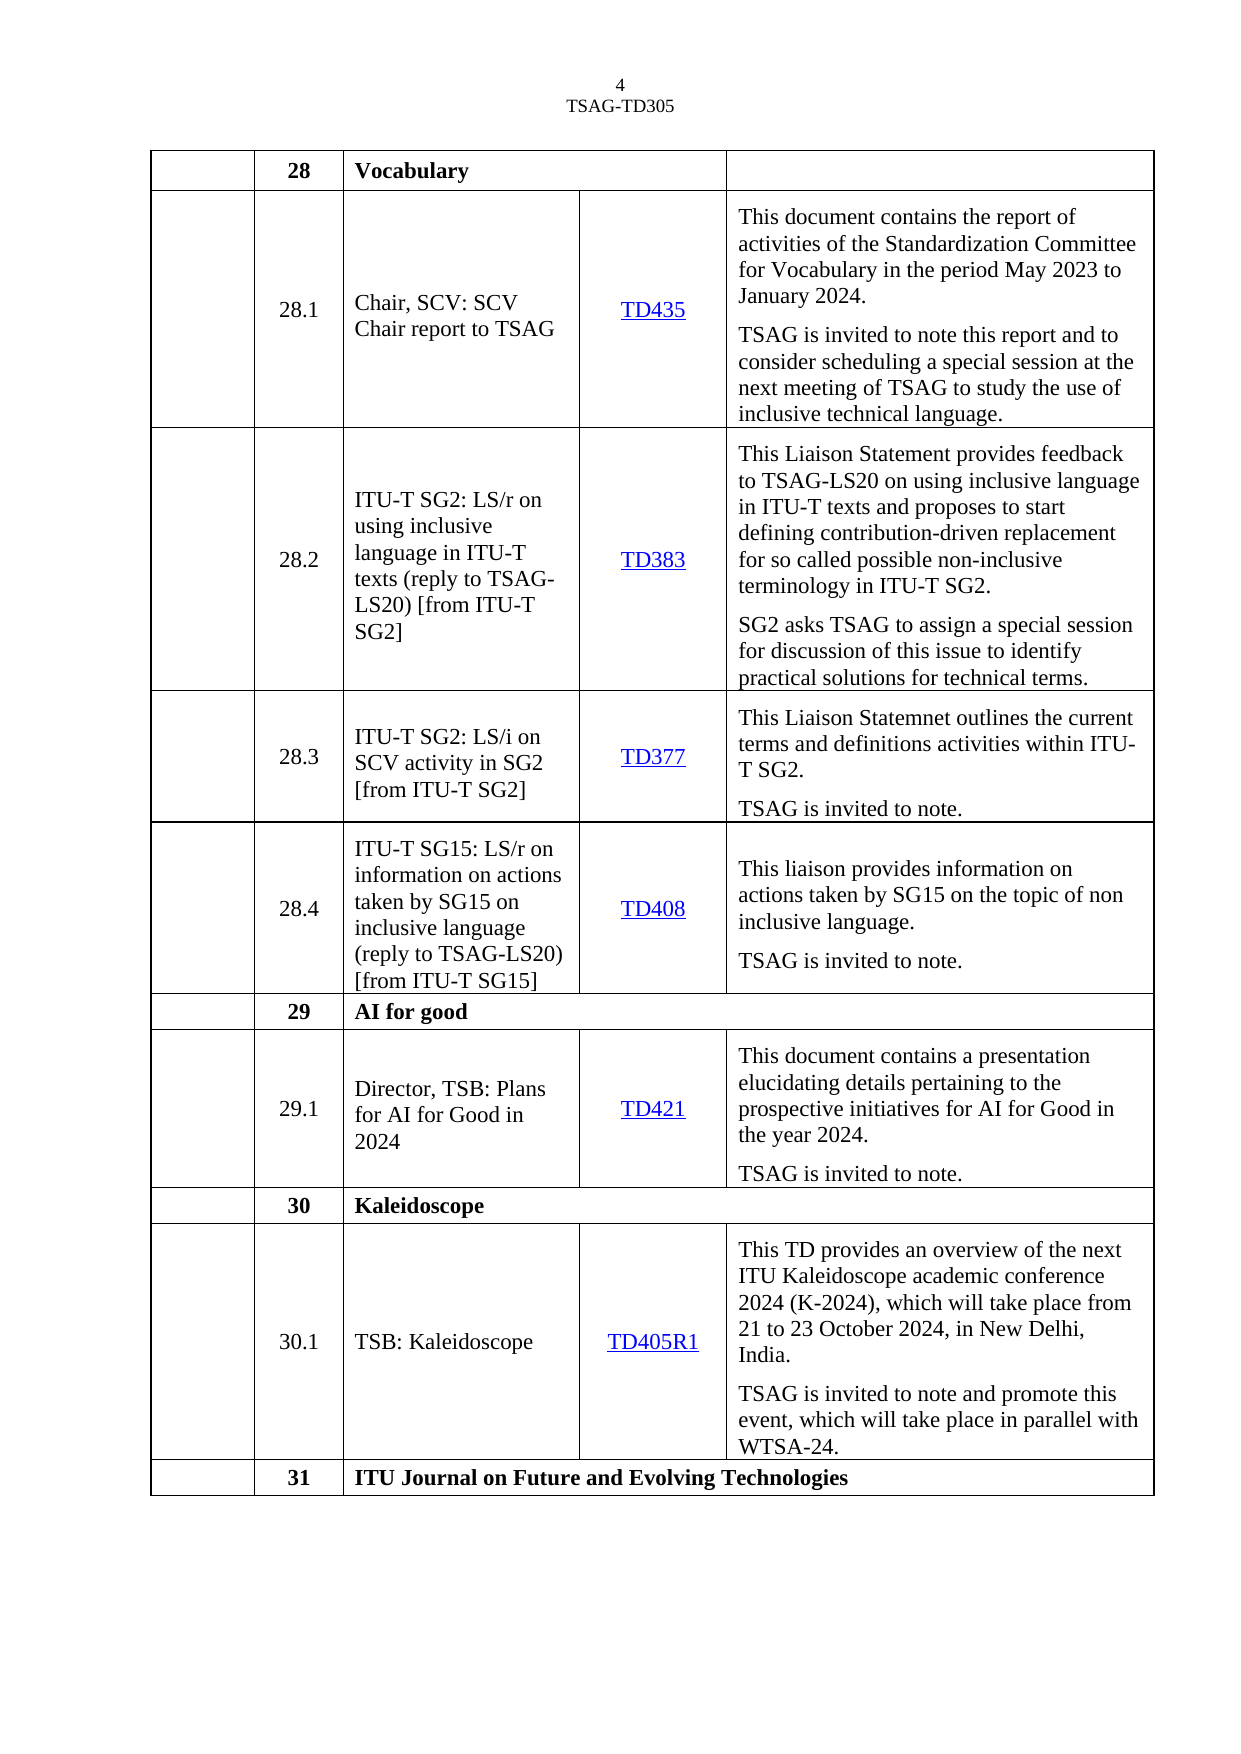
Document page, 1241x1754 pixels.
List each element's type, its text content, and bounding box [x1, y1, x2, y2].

table_cell TD421 [580, 1030, 726, 1187]
table_cell 28.3 [255, 691, 343, 821]
table_cell Chair, SCV: SCV Chair report to TSAG [344, 191, 579, 427]
table_cell This document contains the report of activities of the Standardization Committee for Vocabulary in the period May 2023 to January 2024. TSAG is invited to note this report and to consider scheduling a special session at the next meeting of TSAG to study the use of inclusive technical language. [727, 191, 1153, 427]
table_cell 28.1 [255, 191, 343, 427]
table_cell This Liaison Statemnet outlines the current terms and definitions activities within ITU-T SG2. TSAG is invited to note. [727, 691, 1153, 821]
table_cell TD405R1 [580, 1224, 726, 1459]
table_cell ITU-T SG2: LS/i on SCV activity in SG2 [from ITU-T SG2] [344, 691, 579, 821]
table_cell ITU Journal on Future and Evolving Technologies [344, 1460, 1153, 1495]
table_cell TD383 [580, 428, 726, 690]
table_cell 29 [255, 994, 343, 1029]
table_cell [152, 823, 254, 993]
table_cell AI for good [344, 994, 1153, 1029]
table_cell 28.2 [255, 428, 343, 690]
table_cell 30 [255, 1188, 343, 1222]
table_cell [727, 151, 1153, 190]
table_cell Director, TSB: Plans for AI for Good in 2024 [344, 1030, 579, 1187]
table_cell [152, 1030, 254, 1187]
table_cell Vocabulary [344, 151, 726, 190]
table_cell TSB: Kaleidoscope [344, 1224, 579, 1459]
table_cell 30.1 [255, 1224, 343, 1459]
table_cell ITU-T SG2: LS/r on using inclusive language in ITU-T texts (reply to TSAG-LS20) [from ITU-T SG2] [344, 428, 579, 690]
table_cell This Liaison Statement provides feedback to TSAG-LS20 on using inclusive language in ITU-T texts and proposes to start defining contribution-driven replacement for so called possible non-inclusive terminology in ITU-T SG2. SG2 asks TSAG to assign a special session for discussion of this issue to identify practical solutions for technical terms. [727, 428, 1153, 690]
table_cell [152, 691, 254, 821]
table_cell ITU-T SG15: LS/r on information on actions taken by SG15 on inclusive language (reply to TSAG-LS20) [from ITU-T SG15] [344, 823, 579, 993]
table_cell [152, 191, 254, 427]
table_cell TD408 [580, 823, 726, 993]
table_cell [152, 1188, 254, 1222]
table_cell This TD provides an overview of the next ITU Kaleidoscope academic conference 2024 (K-2024), which will take place from 21 to 23 October 2024, in New Delhi, India. TSAG is invited to note and promote this event, which will take place in parallel with WTSA-24. [727, 1224, 1153, 1459]
table_cell TD435 [580, 191, 726, 427]
table_cell 29.1 [255, 1030, 343, 1187]
table_cell 28.4 [255, 823, 343, 993]
table_cell Kaleidoscope [344, 1188, 1153, 1222]
table_cell [152, 428, 254, 690]
table_cell 31 [255, 1460, 343, 1495]
table_cell This document contains a presentation elucidating details pertaining to the prospective initiatives for AI for Good in the year 2024. TSAG is invited to note. [727, 1030, 1153, 1187]
table_cell TD377 [580, 691, 726, 821]
table_cell [152, 1460, 254, 1495]
table_cell [152, 1224, 254, 1459]
table_cell [152, 994, 254, 1029]
table_cell This liaison provides information on actions taken by SG15 on the topic of non inclusive language. TSAG is invited to note. [727, 823, 1153, 993]
table_cell 28 [255, 151, 343, 190]
table_cell [152, 151, 254, 190]
